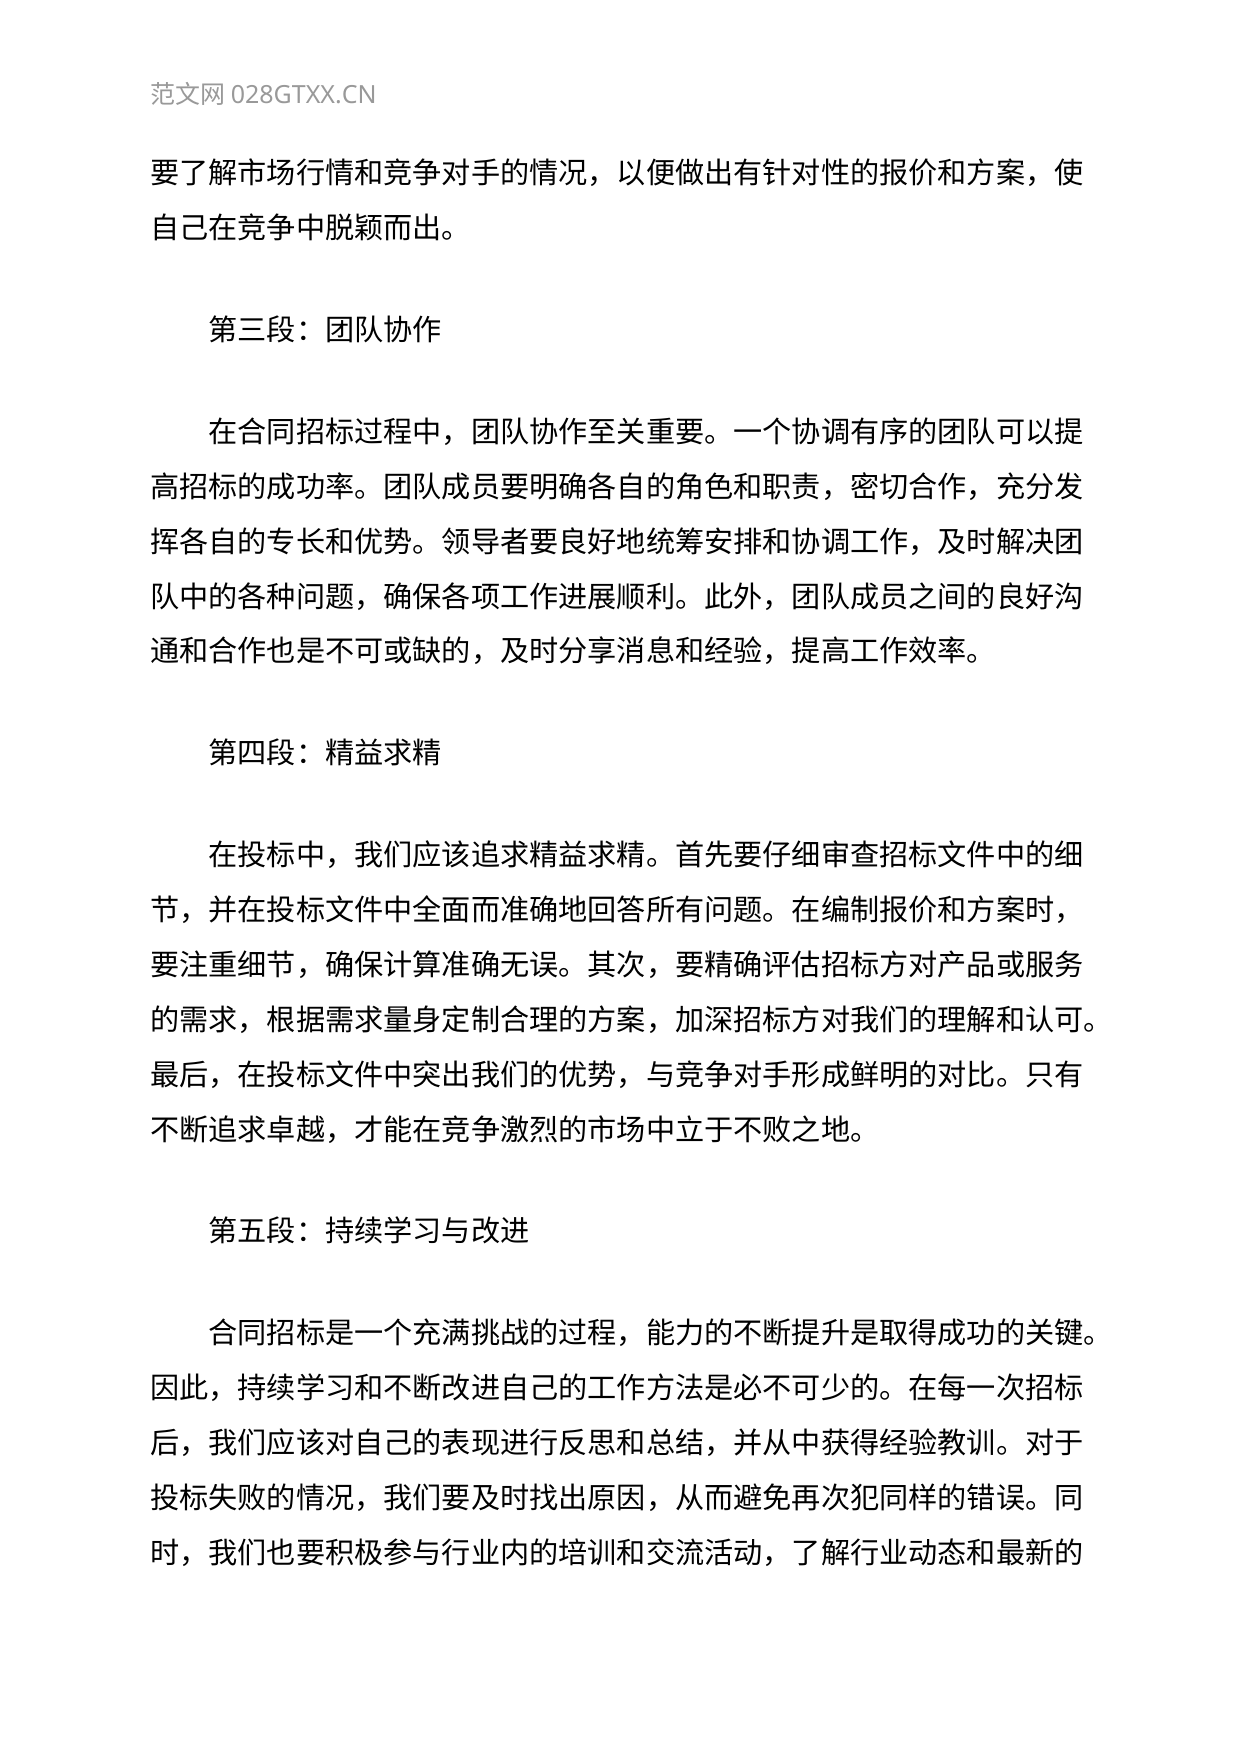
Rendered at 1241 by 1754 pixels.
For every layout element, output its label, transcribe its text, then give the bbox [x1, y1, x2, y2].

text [150, 1309, 1090, 1571]
text 第五段：持续学习与改进 [150, 1208, 1090, 1250]
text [150, 150, 1090, 247]
text 在合同招标过程中，团队协作至关重要。一个协调有序的团队可以提高招标的成功率。团队成员要明确各自的角色和职责，密切合作，充分发挥各自的专长和优势。领导者要良好地统筹安排和协调工作，及时解决团队中的各种问题，确保各项工作进展顺利。此外，团队成员之间的良好沟通和合作也是不可或缺的，及时分享消息和经验，提高工作效率。 [150, 408, 1090, 670]
text 第三段：团队协作 [150, 307, 1090, 349]
text 第四段：精益求精 [150, 730, 1090, 772]
text 在投标中，我们应该追求精益求精。首先要仔细审查招标文件中的细节，并在投标文件中全面而准确地回答所有问题。在编制报价和方案时，要注重细节，确保计算准确无误。其次，要精确评估招标方对产品或服务的需求，根据需求量身定制合理的方案，加深招标方对我们的理解和认可。最后，在投标文件中突出我们的优势，与竞争对手形成鲜明的对比。只有不断追求卓越，才能在竞争激烈的市场中立于不败之地。 [150, 832, 1090, 1148]
